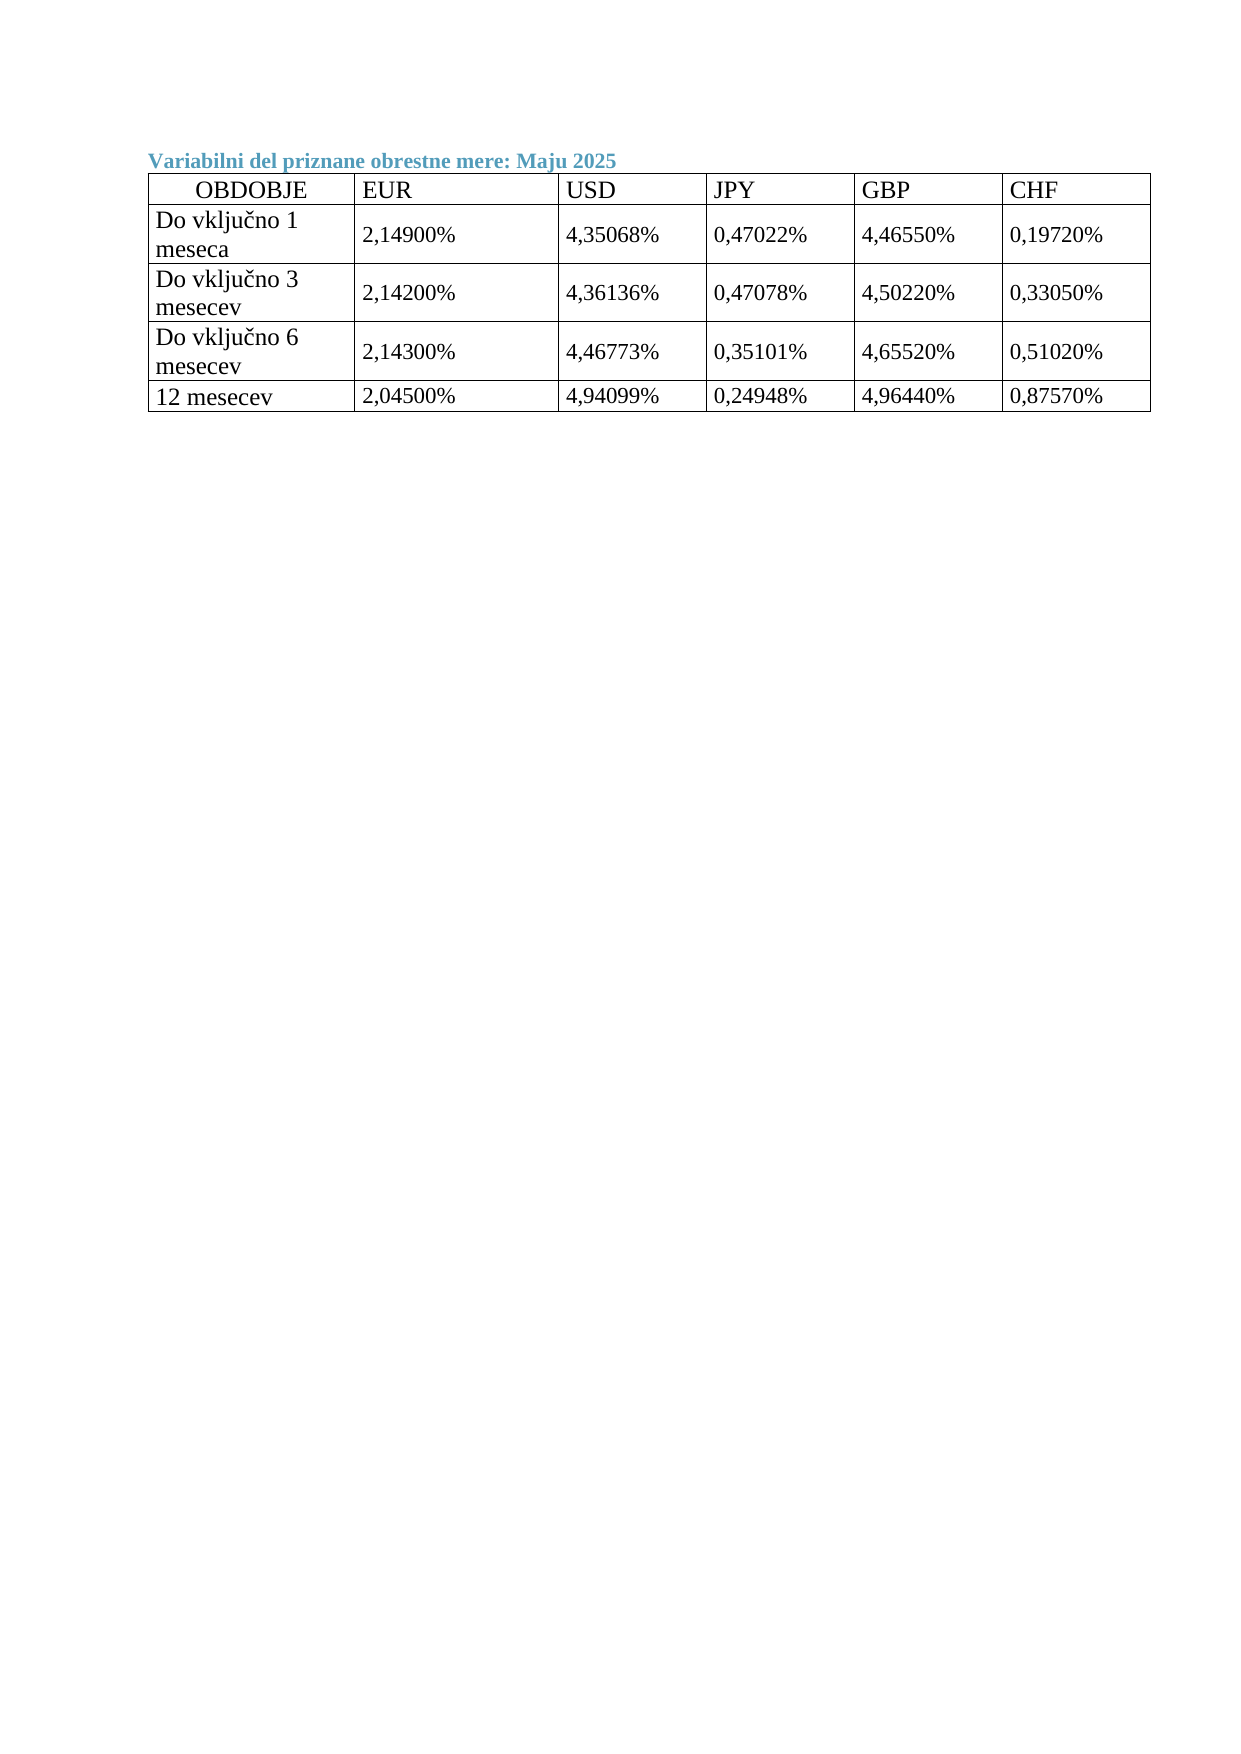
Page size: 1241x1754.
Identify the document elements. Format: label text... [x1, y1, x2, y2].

text Variabilni del priznane obrestne mere: Maju 2025 [148, 148, 1093, 173]
table_cell 4,50220% [855, 264, 1002, 321]
table_cell 0,47022% [707, 205, 854, 263]
table_cell 0,87570% [1003, 381, 1150, 411]
table_cell 4,46773% [559, 322, 706, 380]
table_cell Do vključno 1 meseca [149, 205, 354, 263]
table_header JPY [707, 174, 854, 204]
table_cell 0,47078% [707, 264, 854, 321]
table_cell 2,14200% [355, 264, 558, 321]
table_header USD [559, 174, 706, 204]
table_header OBDOBJE [149, 174, 354, 204]
table_cell 0,35101% [707, 322, 854, 380]
table_header GBP [855, 174, 1002, 204]
table_cell 2,14900% [355, 205, 558, 263]
table_cell 0,24948% [707, 381, 854, 411]
table_header CHF [1003, 174, 1150, 204]
table_cell 2,04500% [355, 381, 558, 411]
table_header EUR [355, 174, 558, 204]
table_cell 4,46550% [855, 205, 1002, 263]
table_cell 4,35068% [559, 205, 706, 263]
table_cell 0,51020% [1003, 322, 1150, 380]
table_cell 12 mesecev [149, 381, 354, 411]
table_cell 4,65520% [855, 322, 1002, 380]
table_cell 2,14300% [355, 322, 558, 380]
table_cell 4,96440% [855, 381, 1002, 411]
table_cell Do vključno 3 mesecev [149, 264, 354, 321]
table_cell 4,36136% [559, 264, 706, 321]
table_cell Do vključno 6 mesecev [149, 322, 354, 380]
table_cell 0,19720% [1003, 205, 1150, 263]
table_cell 0,33050% [1003, 264, 1150, 321]
table_cell 4,94099% [559, 381, 706, 411]
